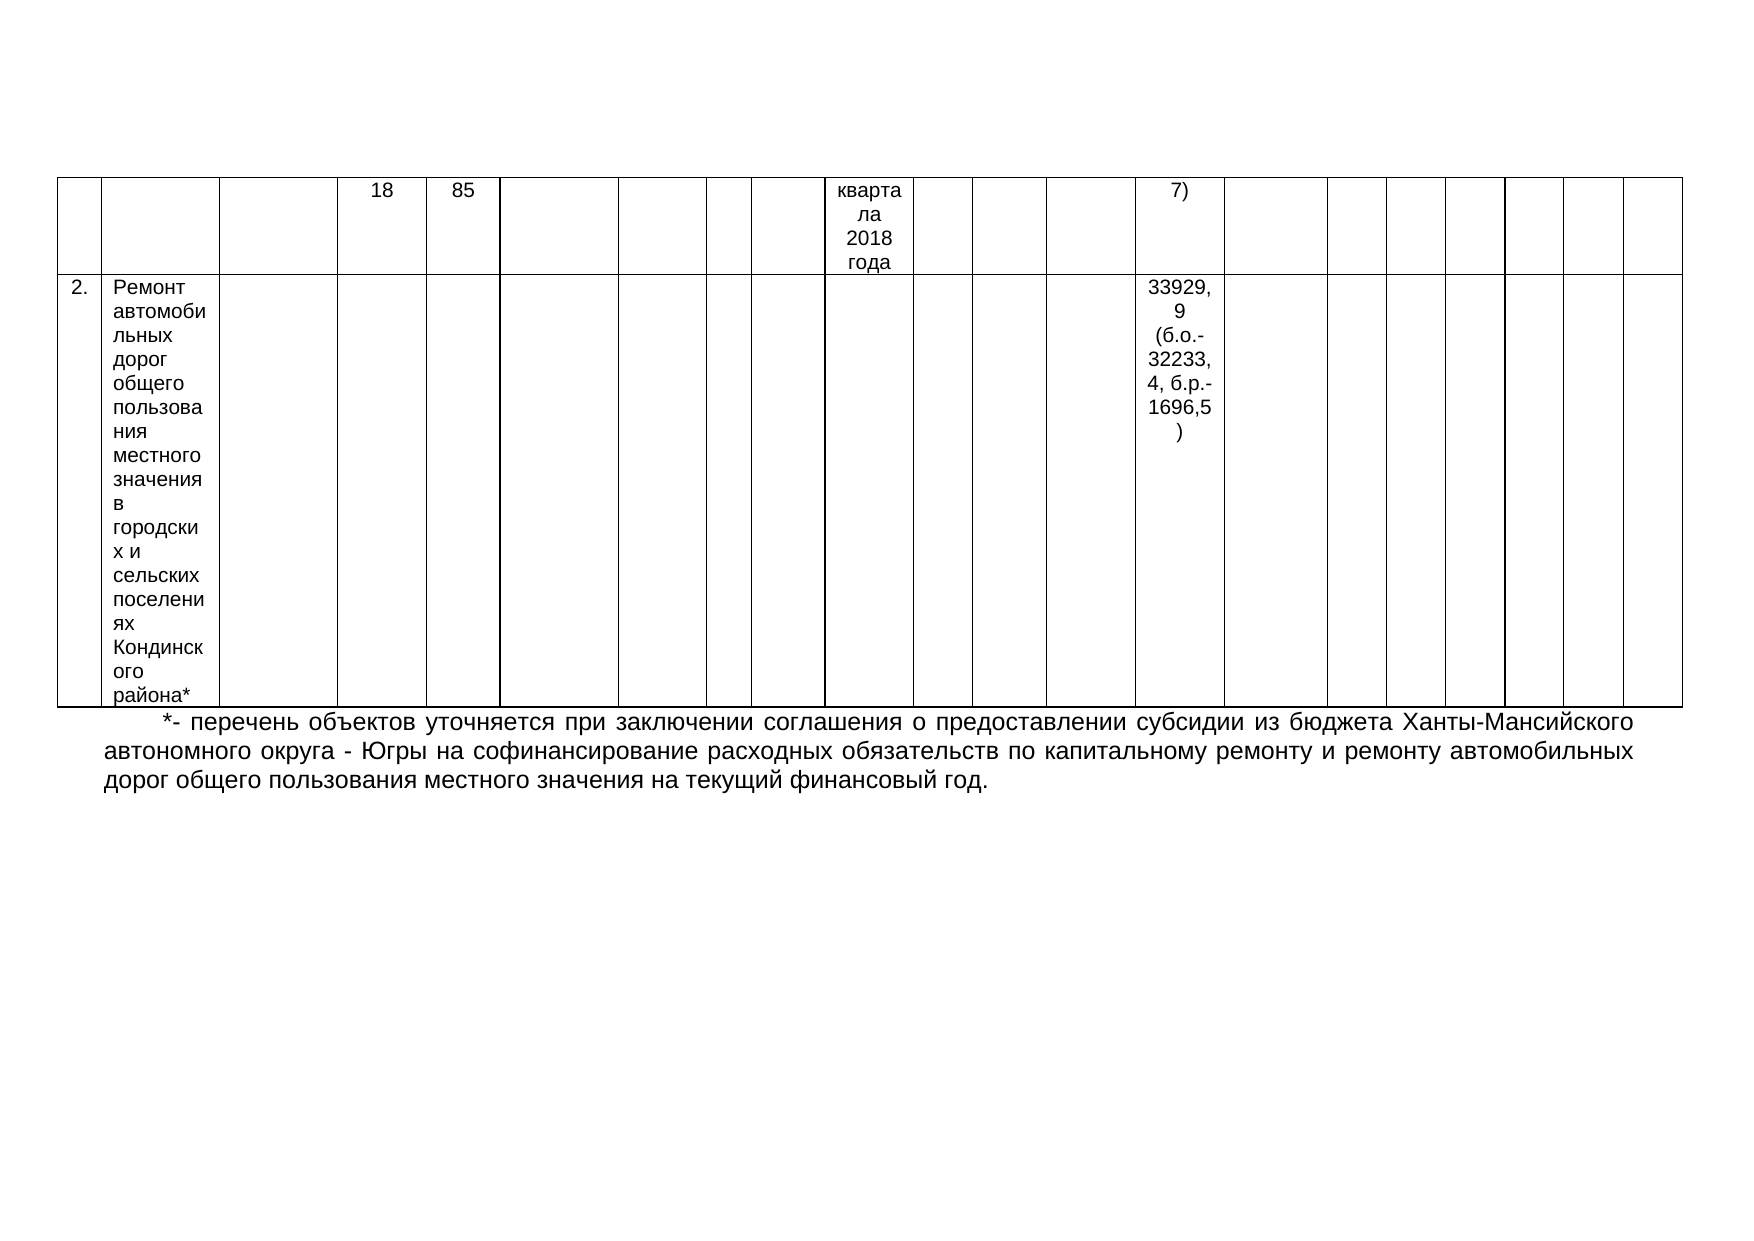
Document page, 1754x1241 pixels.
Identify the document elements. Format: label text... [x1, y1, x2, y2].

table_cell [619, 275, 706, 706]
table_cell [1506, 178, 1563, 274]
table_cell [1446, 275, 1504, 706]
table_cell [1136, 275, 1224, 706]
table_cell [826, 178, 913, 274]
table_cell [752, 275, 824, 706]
text *- перечень объектов уточняется при заключении соглашения о предоставлении субсидии из бюджета Ханты-Мансийского автономного округа - Югры на софинансирование расходных обязательств по капитальному ремонту и ремонту автомобильных дорог общего пользования местного значения на текущий финансовый год. [103, 708, 1636, 794]
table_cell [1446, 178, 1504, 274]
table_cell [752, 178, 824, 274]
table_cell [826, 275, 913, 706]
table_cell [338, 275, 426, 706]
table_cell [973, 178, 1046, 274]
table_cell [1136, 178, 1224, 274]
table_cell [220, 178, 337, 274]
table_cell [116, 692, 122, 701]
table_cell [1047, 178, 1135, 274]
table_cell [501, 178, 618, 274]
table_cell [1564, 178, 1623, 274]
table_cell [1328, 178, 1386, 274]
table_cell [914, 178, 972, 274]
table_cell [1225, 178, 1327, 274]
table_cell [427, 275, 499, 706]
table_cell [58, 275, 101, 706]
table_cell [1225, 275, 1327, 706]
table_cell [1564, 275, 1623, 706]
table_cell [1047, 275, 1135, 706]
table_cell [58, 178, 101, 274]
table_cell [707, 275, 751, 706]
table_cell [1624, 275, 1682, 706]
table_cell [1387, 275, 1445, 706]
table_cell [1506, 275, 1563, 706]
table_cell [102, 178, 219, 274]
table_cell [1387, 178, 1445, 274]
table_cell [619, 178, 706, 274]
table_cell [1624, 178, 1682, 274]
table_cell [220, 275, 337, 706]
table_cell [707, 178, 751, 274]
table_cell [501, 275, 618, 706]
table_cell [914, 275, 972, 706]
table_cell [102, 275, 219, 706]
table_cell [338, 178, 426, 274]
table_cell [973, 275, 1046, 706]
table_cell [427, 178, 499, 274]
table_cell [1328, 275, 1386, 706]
